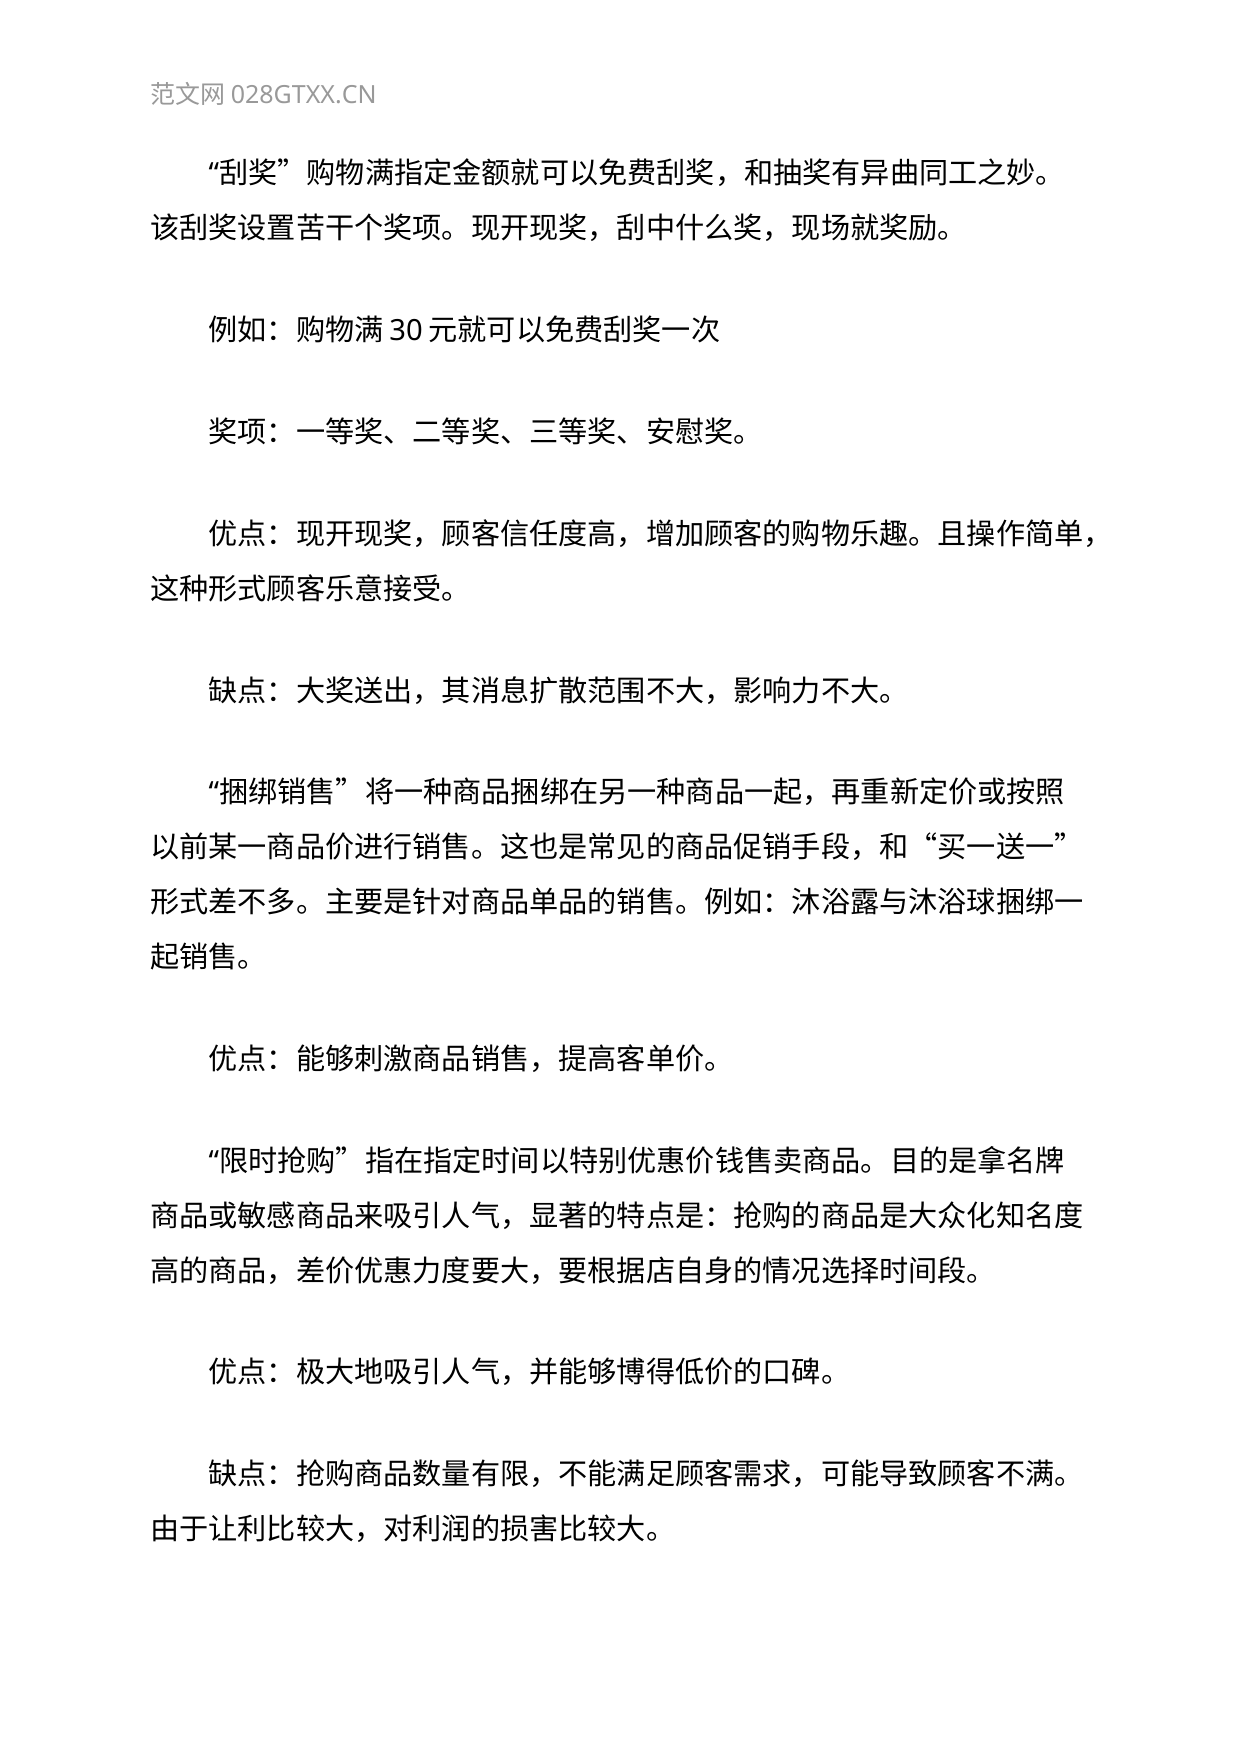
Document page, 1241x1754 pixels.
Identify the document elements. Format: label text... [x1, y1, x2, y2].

text 奖项：一等奖、二等奖、三等奖、安慰奖。 [150, 409, 1090, 451]
text 缺点：抢购商品数量有限，不能满足顾客需求，可能导致顾客不满。由于让利比较大，对利润的损害比较大。 [150, 1451, 1090, 1548]
text 例如：购物满30元就可以免费刮奖一次 [150, 307, 1090, 349]
text 优点：现开现奖，顾客信任度高，增加顾客的购物乐趣。且操作简单，这种形式顾客乐意接受。 [150, 511, 1090, 608]
text “刮奖”购物满指定金额就可以免费刮奖，和抽奖有异曲同工之妙。该刮奖设置苦干个奖项。现开现奖，刮中什么奖，现场就奖励。 [150, 150, 1090, 247]
text 缺点：大奖送出，其消息扩散范围不大，影响力不大。 [150, 667, 1090, 709]
text 优点：极大地吸引人气，并能够博得低价的口碑。 [150, 1349, 1090, 1391]
text 优点：能够刺激商品销售，提高客单价。 [150, 1036, 1090, 1078]
text “限时抢购”指在指定时间以特别优惠价钱售卖商品。目的是拿名牌商品或敏感商品来吸引人气，显著的特点是：抢购的商品是大众化知名度高的商品，差价优惠力度要大，要根据店自身的情况选择时间段。 [150, 1137, 1090, 1289]
text “捆绑销售”将一种商品捆绑在另一种商品一起，再重新定价或按照以前某一商品价进行销售。这也是常见的商品促销手段，和“买一送一”形式差不多。主要是针对商品单品的销售。例如：沐浴露与沐浴球捆绑一起销售。 [150, 769, 1090, 976]
